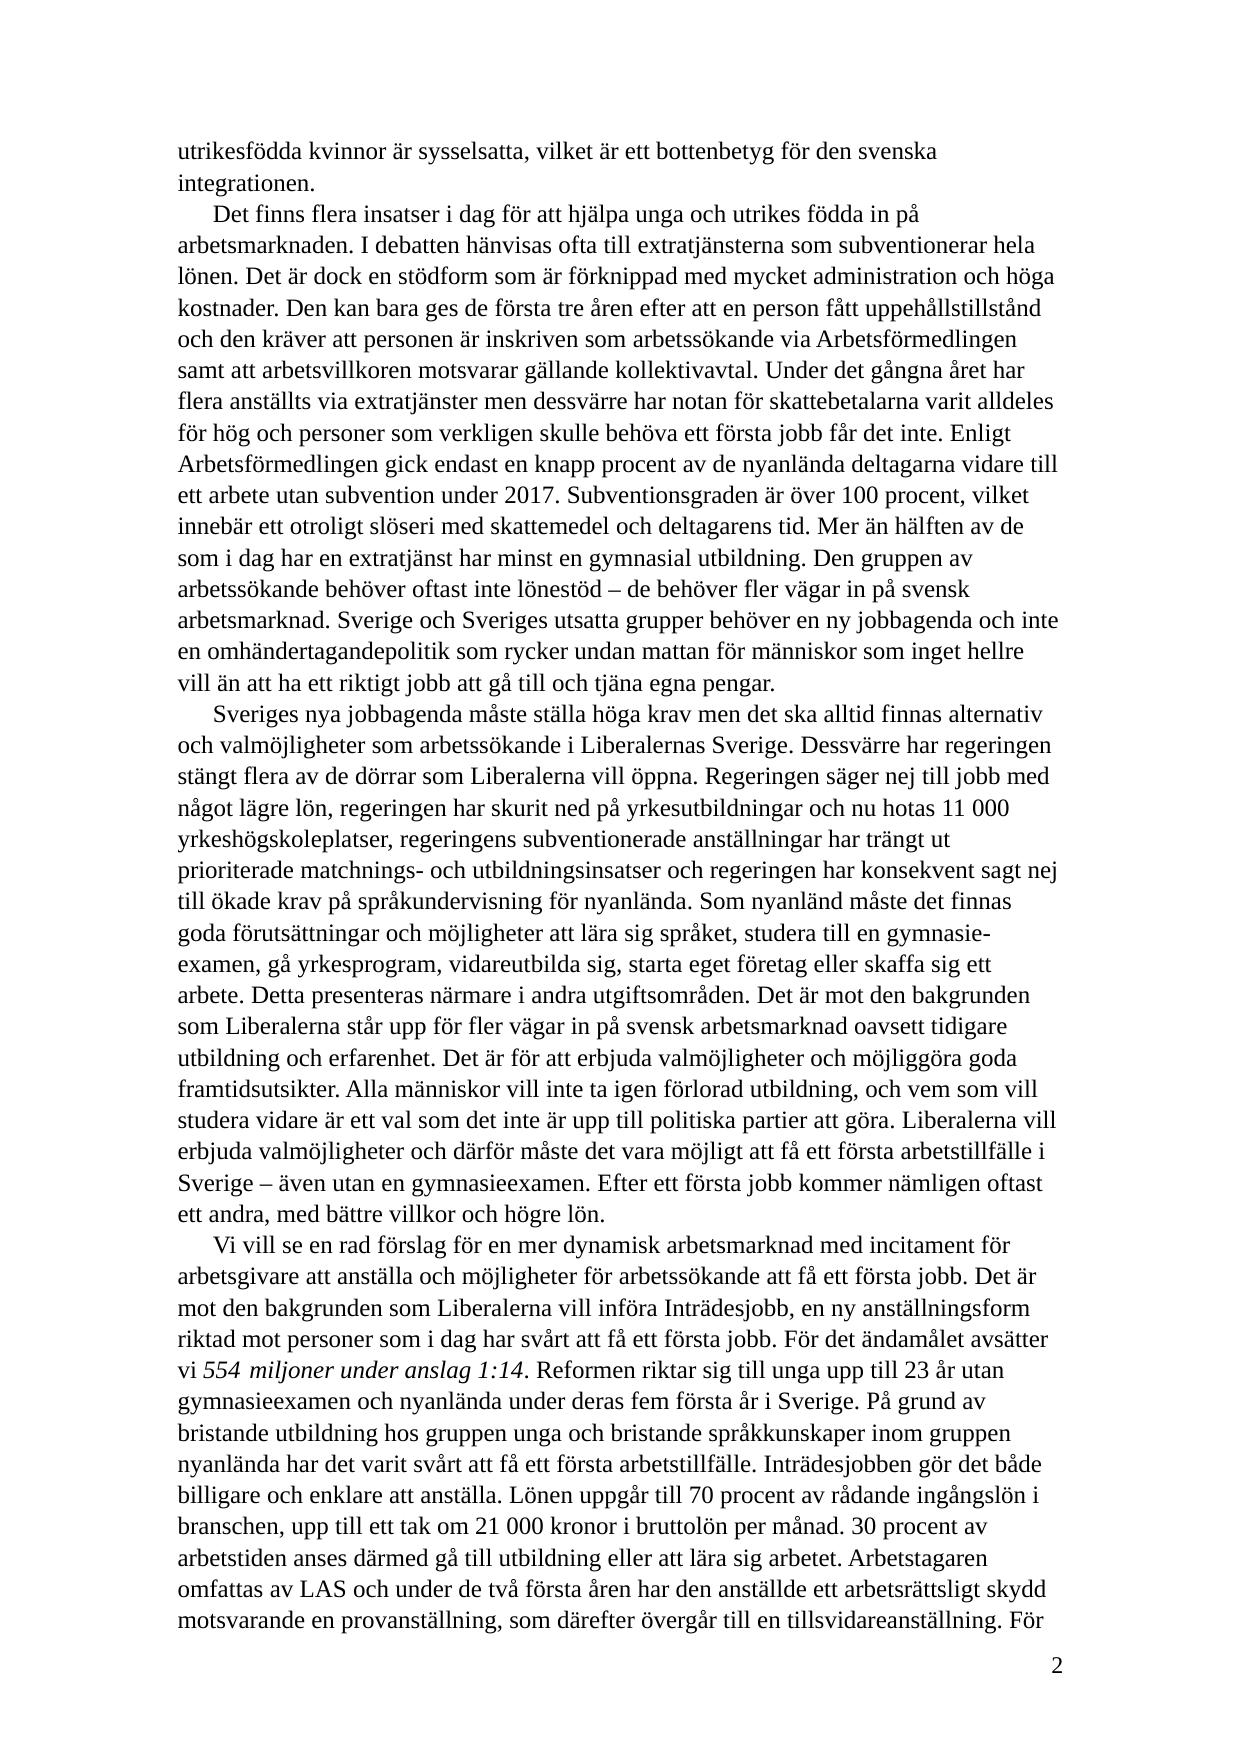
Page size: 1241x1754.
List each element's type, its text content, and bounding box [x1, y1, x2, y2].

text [177, 1228, 1063, 1634]
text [177, 134, 1063, 196]
text Sveriges nya jobbagenda måste ställa höga krav men det ska alltid finnas alternativ och valmöjligheter som arbetssökande i Liberalernas Sverige. Dessvärre har regeringen stängt flera av de dörrar som Liberalerna vill öppna. Regeringen säger nej till jobb med något lägre lön, regeringen har skurit ned på yrkesutbildningar och nu hotas 11 000 yrkeshögskoleplatser, regeringens subventionerade anställningar har trängt ut prioriterade matchnings- och utbildningsinsatser och regeringen har konsekvent sagt nej till ökade krav på språkundervisning för nyanlända. Som nyanländ måste det finnas goda förutsättningar och möjligheter att lära sig språket, studera till en gymnasieexamen, gå yrkesprogram, vidareutbilda sig, starta eget företag eller skaffa sig ett arbete. Detta presenteras närmare i andra utgiftsområden. Det är mot den bakgrunden som Liberalerna står upp för fler vägar in på svensk arbetsmarknad oavsett tidigare utbildning och erfarenhet. Det är för att erbjuda valmöjligheter och möjliggöra goda framtidsutsikter. Alla människor vill inte ta igen förlorad utbildning, och vem som vill studera vidare är ett val som det inte är upp till politiska partier att göra. Liberalerna vill erbjuda valmöjligheter och därför måste det vara möjligt att få ett första arbetstillfälle i Sverige – även utan en gymnasieexamen. Efter ett första jobb kommer nämligen oftast ett andra, med bättre villkor och högre lön. [177, 696, 1063, 1228]
text Det finns flera insatser i dag för att hjälpa unga och utrikes födda in på arbetsmarknaden. I debatten hänvisas ofta till extratjänsterna som subventionerar hela lönen. Det är dock en stödform som är förknippad med mycket administration och höga kostnader. Den kan bara ges de första tre åren efter att en person fått uppehållstillstånd och den kräver att personen är inskriven som arbetssökande via Arbetsförmedlingen samt att arbetsvillkoren motsvarar gällande kollektivavtal. Under det gångna året har flera anställts via extratjänster men dessvärre har notan för skattebetalarna varit alldeles för hög och personer som verkligen skulle behöva ett första jobb får det inte. Enligt Arbetsförmedlingen gick endast en knapp procent av de nyanlända deltagarna vidare till ett arbete utan subvention under 2017. Subventionsgraden är över 100 procent, vilket innebär ett otroligt slöseri med skattemedel och deltagarens tid. Mer än hälften av de som i dag har en extratjänst har minst en gymnasial utbildning. Den gruppen av arbetssökande behöver oftast inte lönestöd – de behöver fler vägar in på svensk arbetsmarknad. Sverige och Sveriges utsatta grupper behöver en ny jobbagenda och inte en omhändertagandepolitik som rycker undan mattan för människor som inget hellre vill än att ha ett riktigt jobb att gå till och tjäna egna pengar. [177, 196, 1063, 696]
